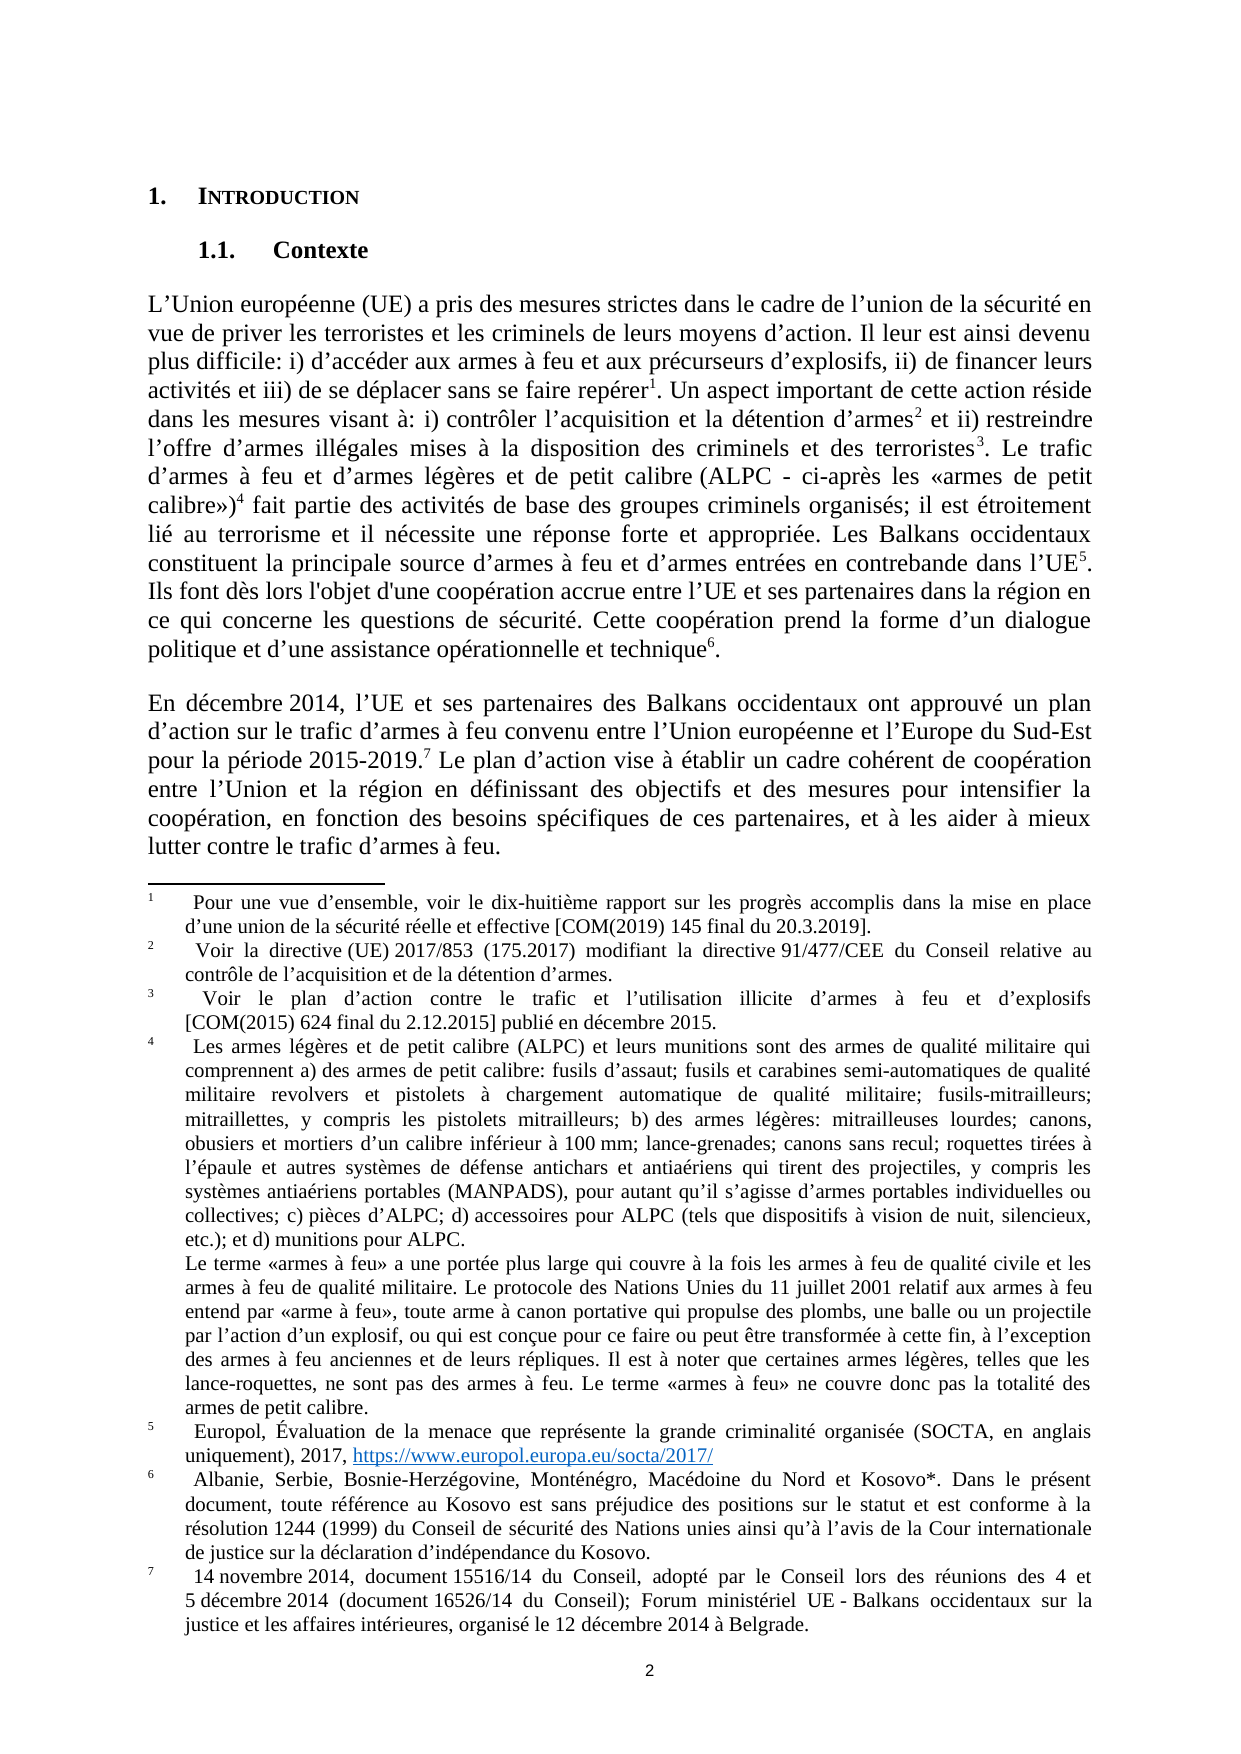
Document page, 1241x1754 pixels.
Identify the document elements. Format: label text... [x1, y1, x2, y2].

text En décembre 2014, l’UE et ses partenaires des Balkans occidentaux ont approuvé un plan d’action sur le trafic d’armes à feu convenu entre l’Union européenne et l’Europe du Sud-Est pour la période 2015-2019. Le plan d’action vise à établir un cadre cohérent de coopération entre l’Union et la région en définissant des objectifs et des mesures pour intensifier la coopération, en fonction des besoins spécifiques de ces partenaires, et à les aider à mieux lutter contre le trafic d’armes à feu. [148, 688, 1093, 860]
text L’Union européenne (UE) a pris des mesures strictes dans le cadre de l’union de la sécurité en vue de priver les terroristes et les criminels de leurs moyens d’action. Il leur est ainsi devenu plus difficile: i) d’accéder aux armes à feu et aux précurseurs d’explosifs, ii) de financer leurs activités et iii) de se déplacer sans se faire repérer. Un aspect important de cette action réside dans les mesures visant à: i) contrôler l’acquisition et la détention d’armes et ii) restreindre l’offre d’armes illégales mises à la disposition des criminels et des terroristes. Le trafic d’armes à feu et d’armes légères et de petit calibre (ALPC - ci-après les «armes de petit calibre») fait partie des activités de base des groupes criminels organisés; il est étroitement lié au terrorisme et il nécessite une réponse forte et appropriée. Les Balkans occidentaux constituent la principale source d’armes à feu et d’armes entrées en contrebande dans l’UE. Ils font dès lors l'objet d'une coopération accrue entre l’UE et ses partenaires dans la région en ce qui concerne les questions de sécurité. Cette coopération prend la forme d’un dialogue politique et d’une assistance opérationnelle et technique. [148, 289, 1093, 663]
subtitle Contexte [198, 235, 1093, 264]
subtitle Introduction [148, 181, 1093, 210]
